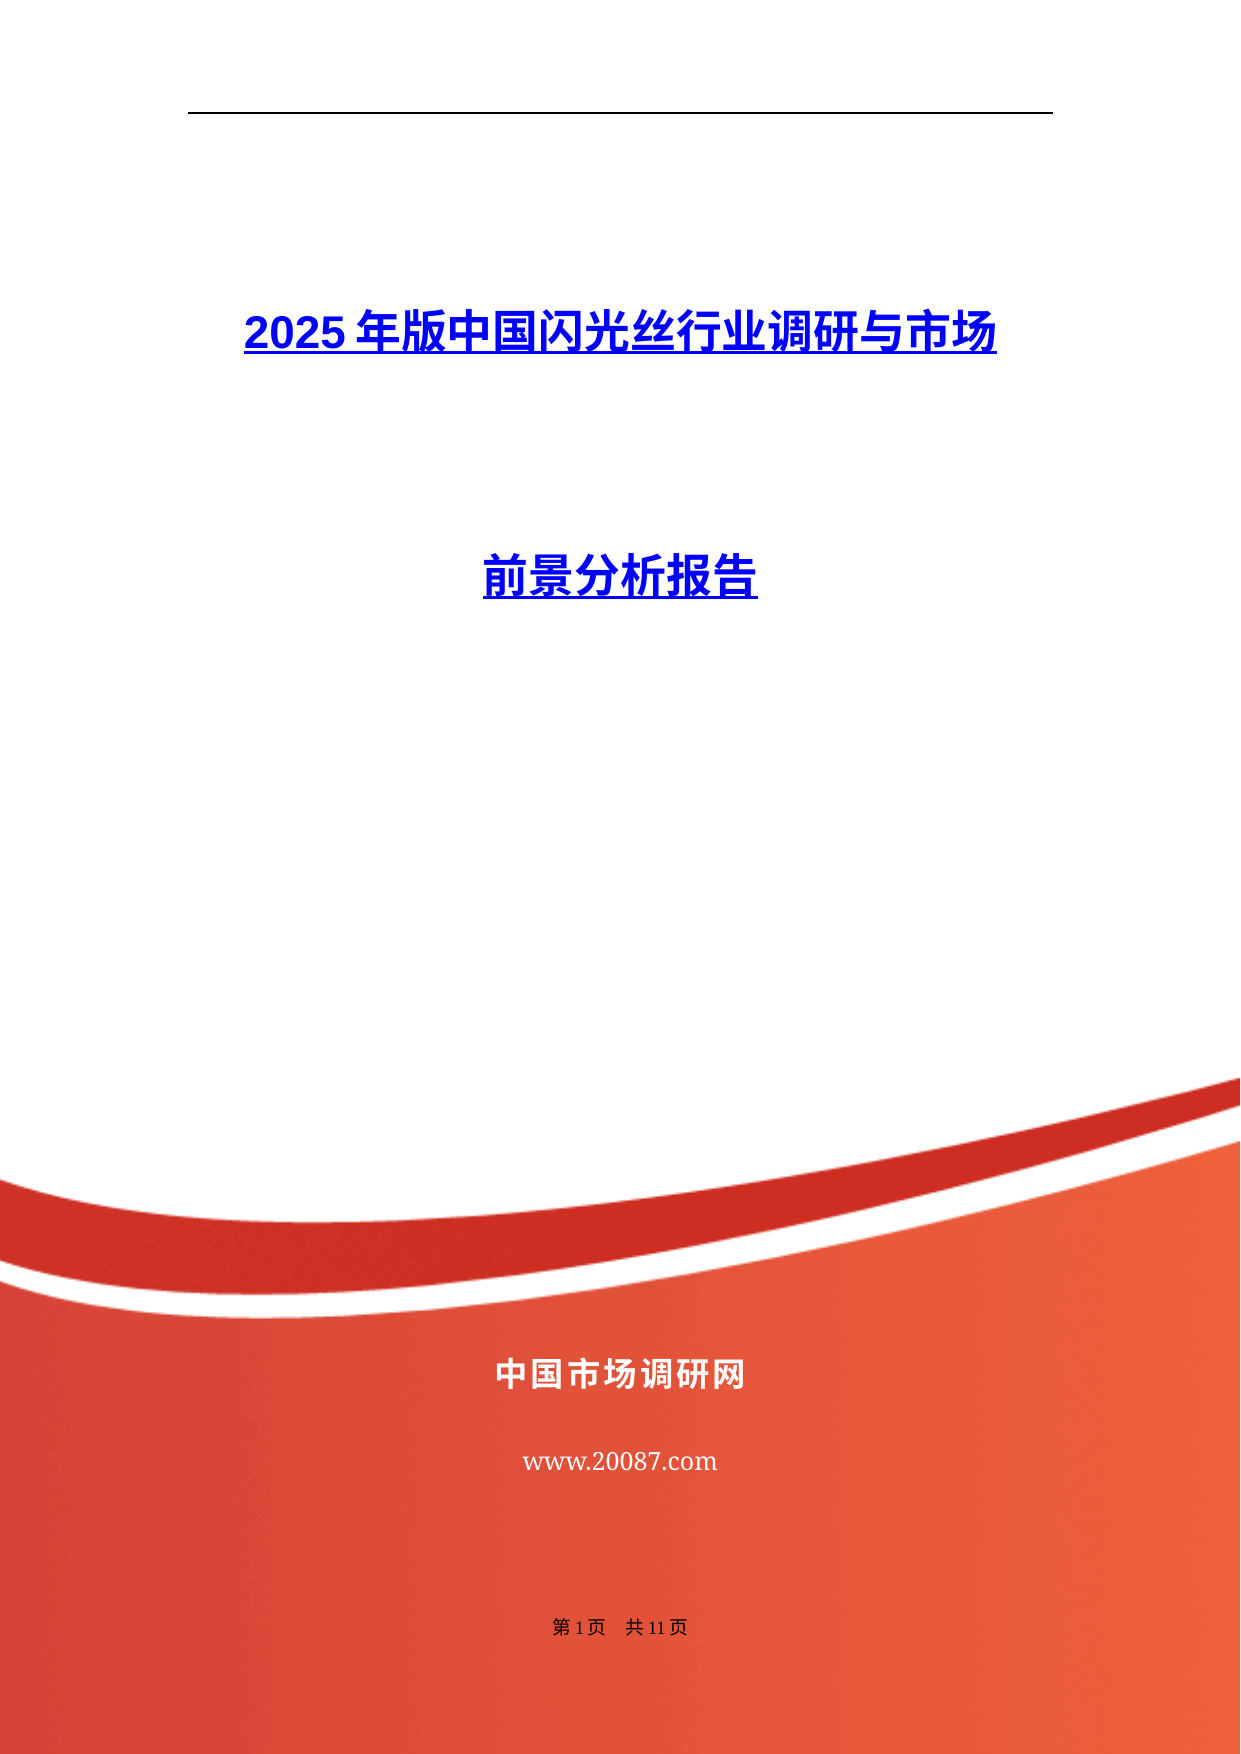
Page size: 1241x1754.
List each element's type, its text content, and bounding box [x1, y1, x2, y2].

table_header 2025年版中国闪光丝行业调研与市场前景分析报告 [188, 207, 1053, 773]
subtitle 中国市场调研网 [187, 1339, 1053, 1404]
picture [0, 1006, 1241, 1754]
text www.20087.com [187, 1428, 1053, 1493]
